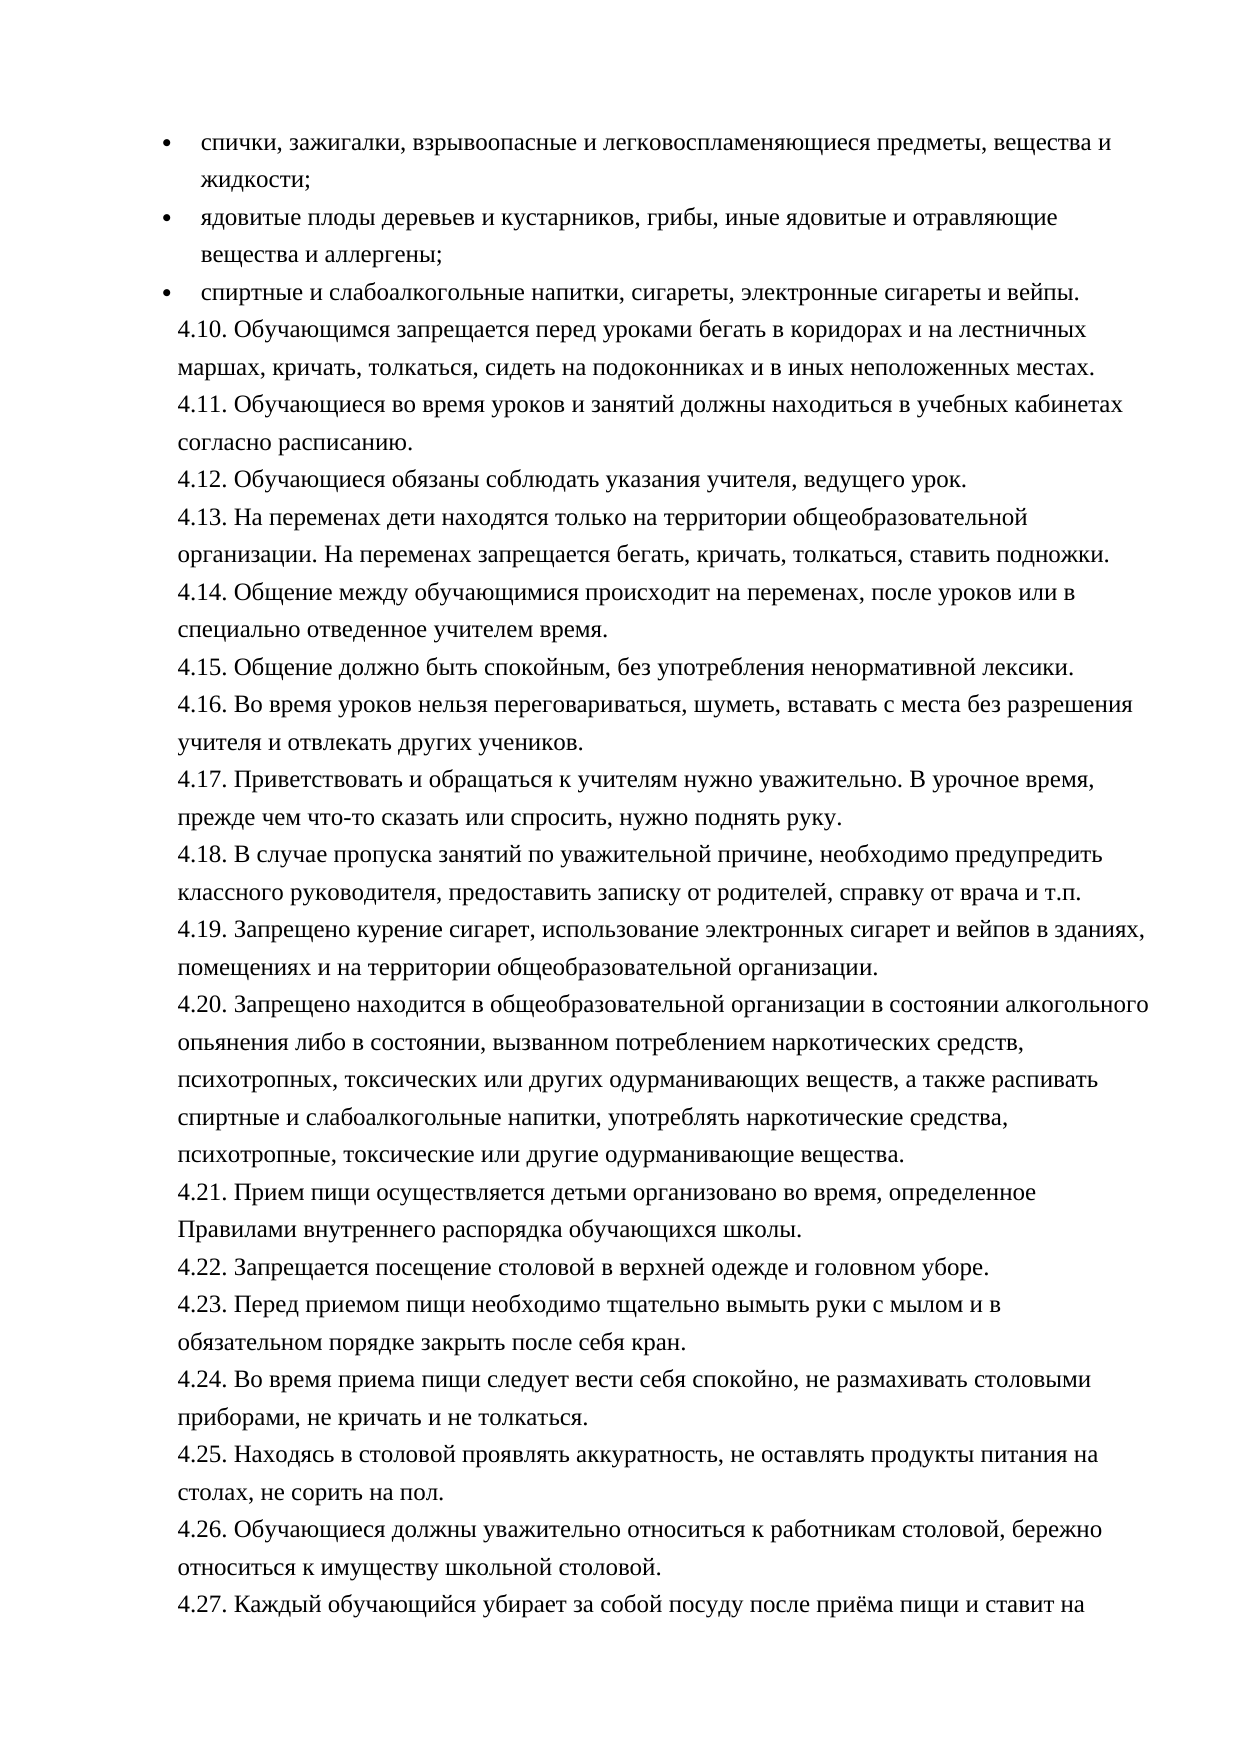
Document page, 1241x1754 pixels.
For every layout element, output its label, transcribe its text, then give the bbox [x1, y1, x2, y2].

list ядовитые плоды деревьев и кустарников, грибы, иные ядовитые и отравляющие вещества и аллергены; [163, 193, 1152, 268]
list спички, зажигалки, взрывоопасные и легковоспламеняющиеся предметы, вещества и жидкости; [163, 118, 1152, 193]
list спиртные и слабоалкогольные напитки, сигареты, электронные сигареты и вейпы. [163, 268, 1152, 306]
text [177, 306, 1152, 1618]
